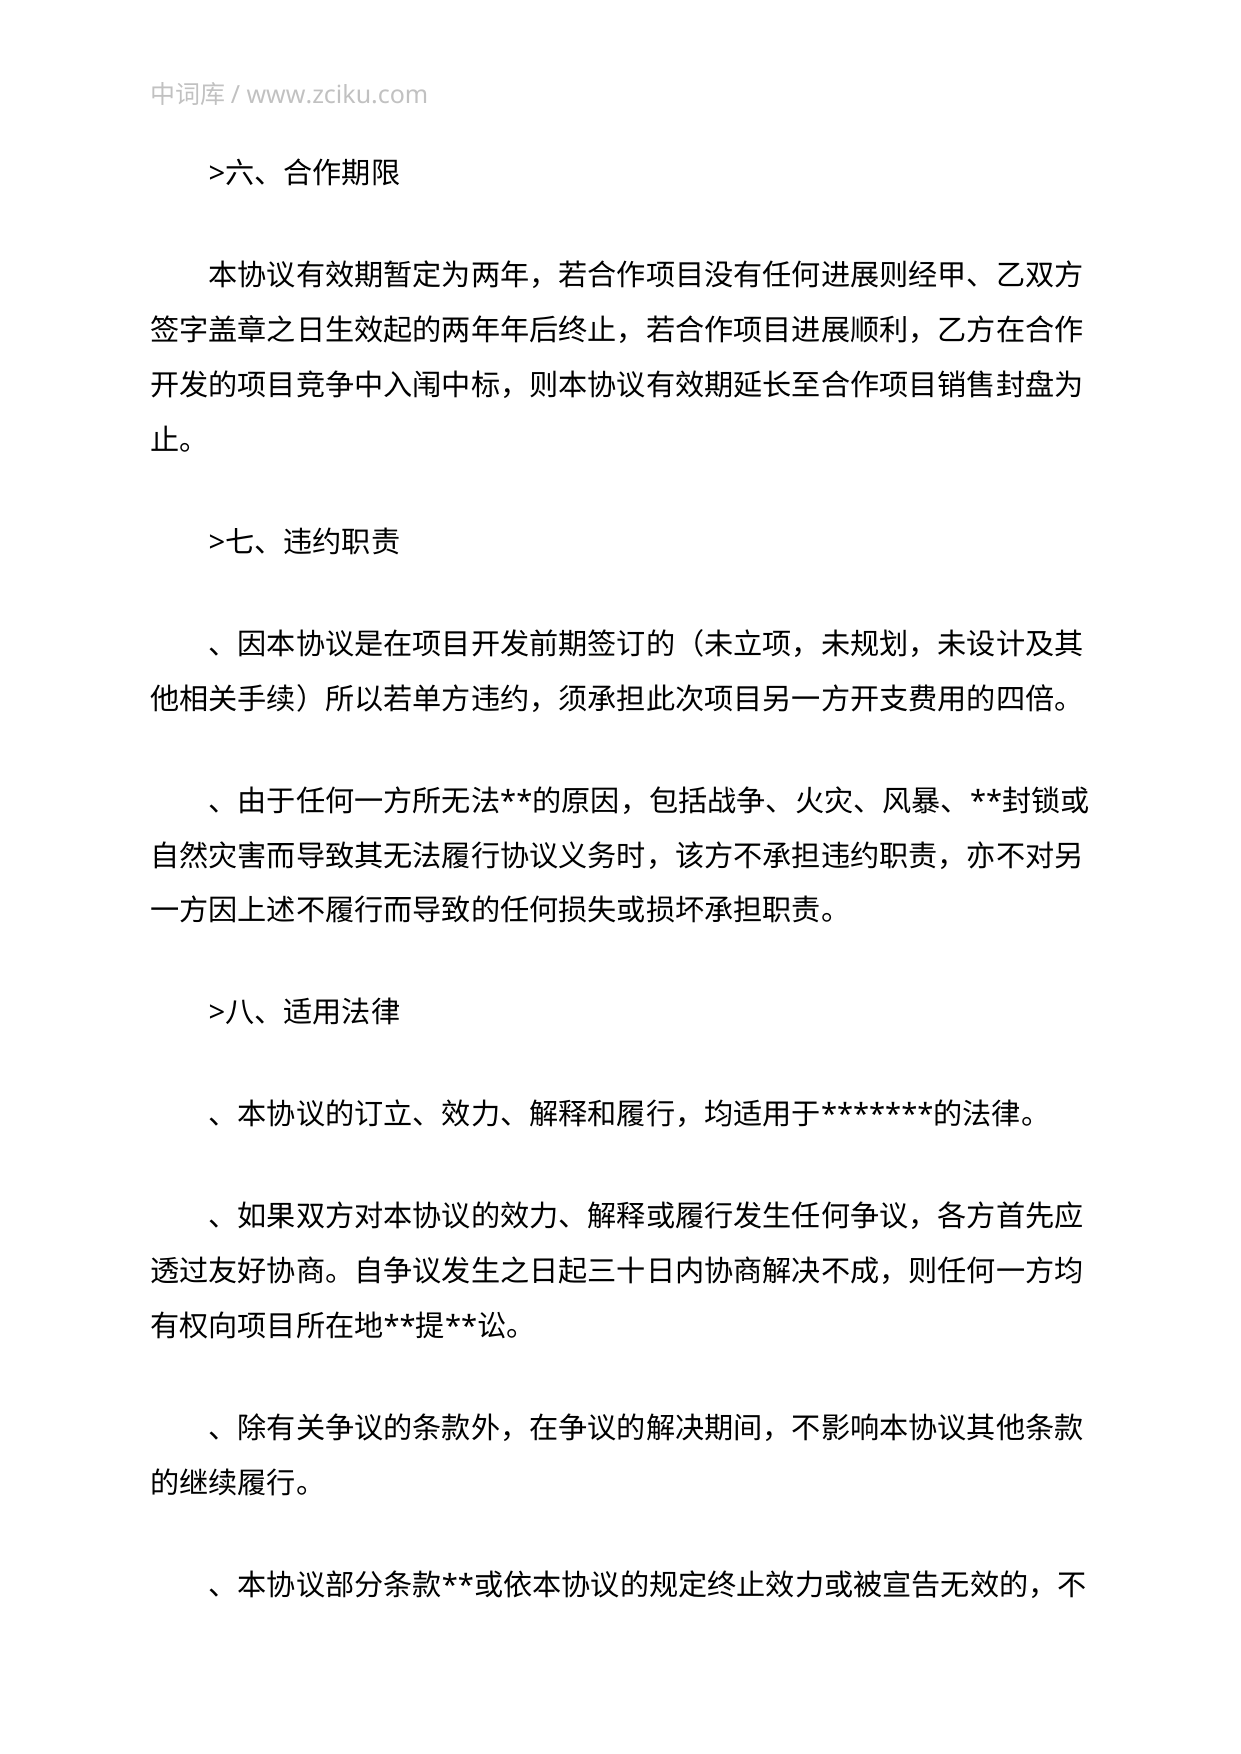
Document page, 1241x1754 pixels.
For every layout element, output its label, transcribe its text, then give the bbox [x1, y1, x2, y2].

text >八、适用法律 [150, 989, 1090, 1031]
text >七、违约职责 [150, 518, 1090, 561]
text 、如果双方对本协议的效力、解释或履行发生任何争议，各方首先应透过友好协商。自争议发生之日起三十日内协商解决不成，则任何一方均有权向项目所在地**提**讼。 [150, 1193, 1090, 1345]
text 、本协议的订立、效力、解释和履行，均适用于*******的法律。 [150, 1091, 1090, 1133]
text 、除有关争议的条款外，在争议的解决期间，不影响本协议其他条款的继续履行。 [150, 1404, 1090, 1502]
text 、由于任何一方所无法**的原因，包括战争、火灾、风暴、**封锁或自然灾害而导致其无法履行协议义务时，该方不承担违约职责，亦不对另一方因上述不履行而导致的任何损失或损坏承担职责。 [150, 777, 1090, 929]
text >六、合作期限 [150, 150, 1090, 192]
text 、因本协议是在项目开发前期签订的（未立项，未规划，未设计及其他相关手续）所以若单方违约，须承担此次项目另一方开支费用的四倍。 [150, 620, 1090, 718]
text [150, 1561, 1090, 1603]
text 本协议有效期暂定为两年，若合作项目没有任何进展则经甲、乙双方签字盖章之日生效起的两年年后终止，若合作项目进展顺利，乙方在合作开发的项目竞争中入闱中标，则本协议有效期延长至合作项目销售封盘为止。 [150, 252, 1090, 459]
